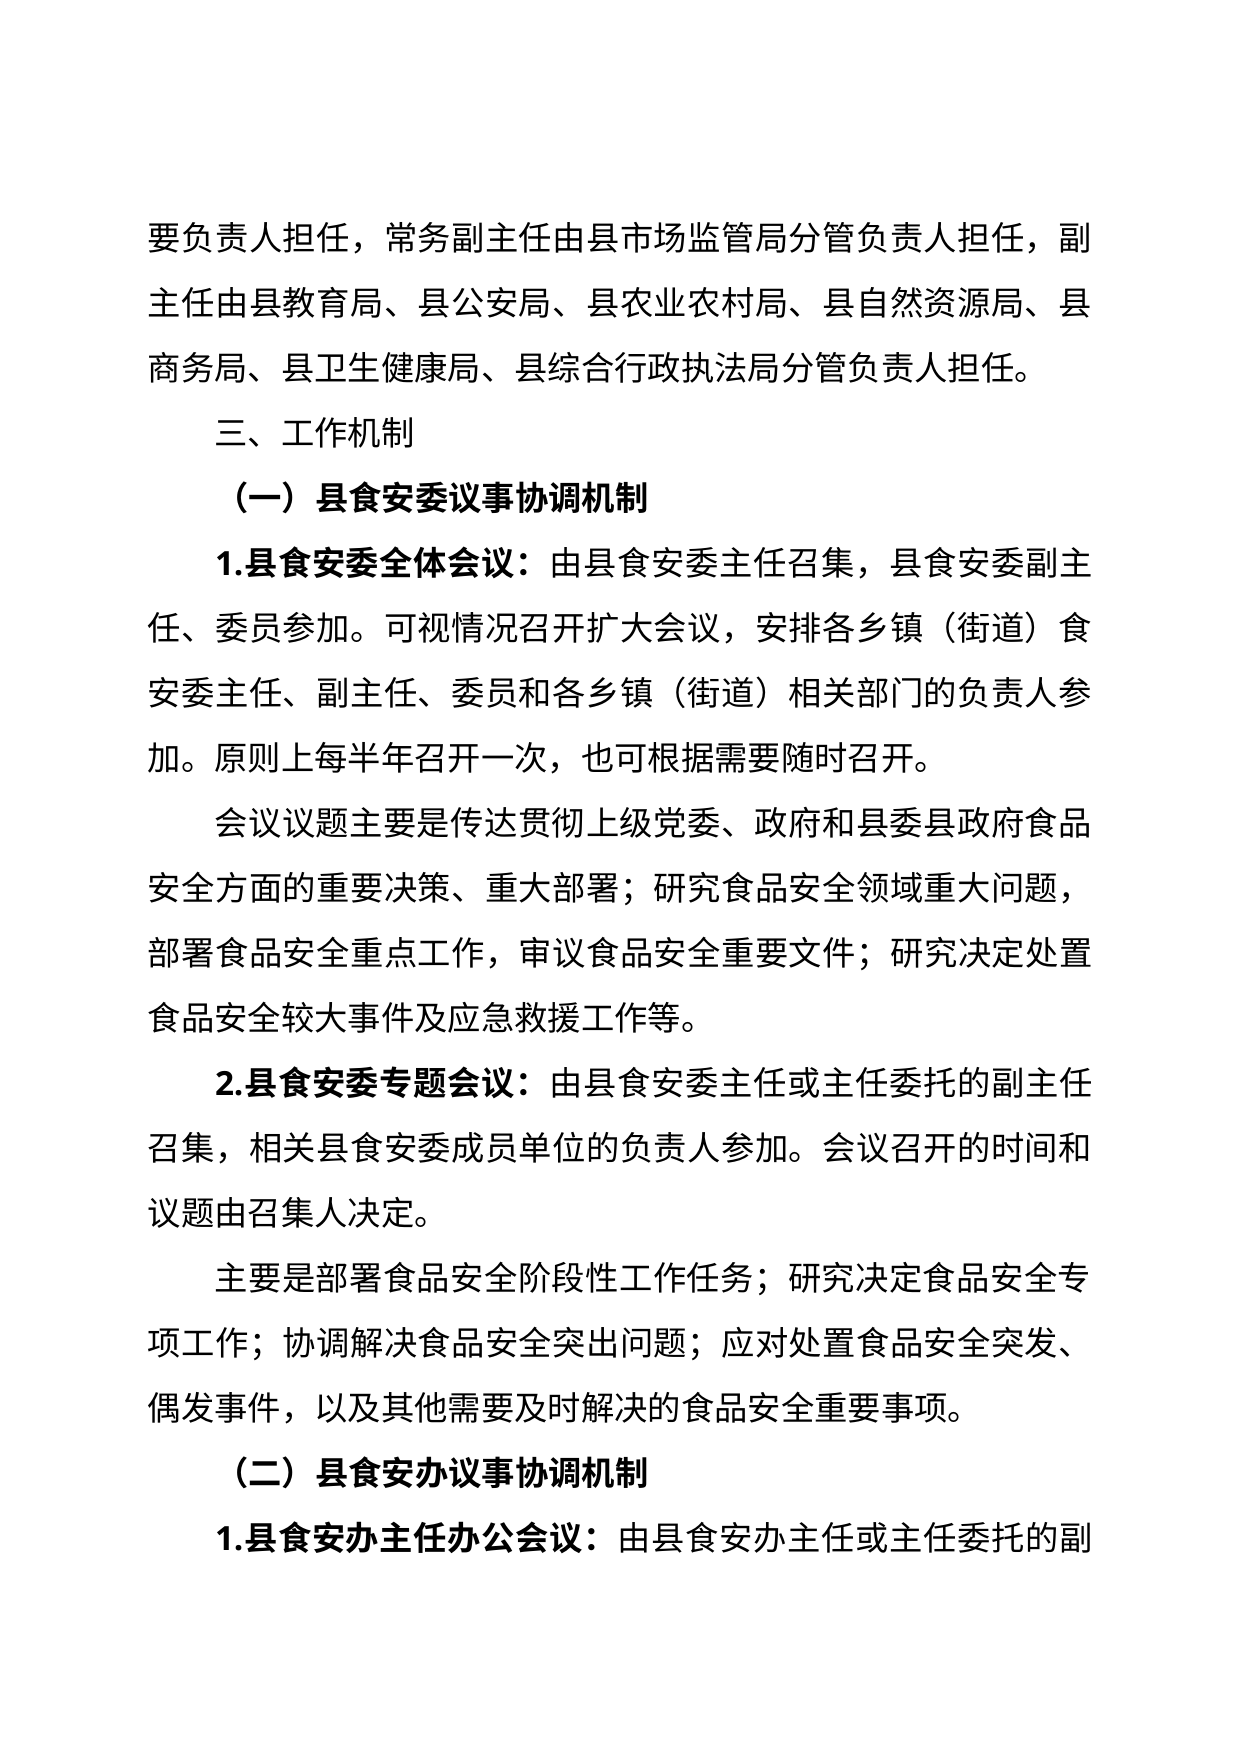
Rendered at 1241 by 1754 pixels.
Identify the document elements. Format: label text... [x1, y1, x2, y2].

text 三、工作机制 [148, 398, 1092, 463]
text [148, 203, 1092, 398]
text 2.县食安委专题会议：由县食安委主任或主任委托的副主任召集，相关县食安委成员单位的负责人参加。会议召开的时间和议题由召集人决定。 [148, 1048, 1092, 1243]
text 会议议题主要是传达贯彻上级党委、政府和县委县政府食品安全方面的重要决策、重大部署；研究食品安全领域重大问题，部署食品安全重点工作，审议食品安全重要文件；研究决定处置食品安全较大事件及应急救援工作等。 [148, 788, 1092, 1048]
text （一）县食安委议事协调机制 [148, 463, 1092, 528]
text 1.县食安委全体会议：由县食安委主任召集，县食安委副主任、委员参加。可视情况召开扩大会议，安排各乡镇（街道）食安委主任、副主任、委员和各乡镇（街道）相关部门的负责人参加。原则上每半年召开一次，也可根据需要随时召开。 [148, 528, 1092, 788]
text 主要是部署食品安全阶段性工作任务；研究决定食品安全专项工作；协调解决食品安全突出问题；应对处置食品安全突发、偶发事件，以及其他需要及时解决的食品安全重要事项。 [148, 1243, 1092, 1438]
text （二）县食安办议事协调机制 [148, 1438, 1092, 1503]
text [148, 1503, 1092, 1568]
